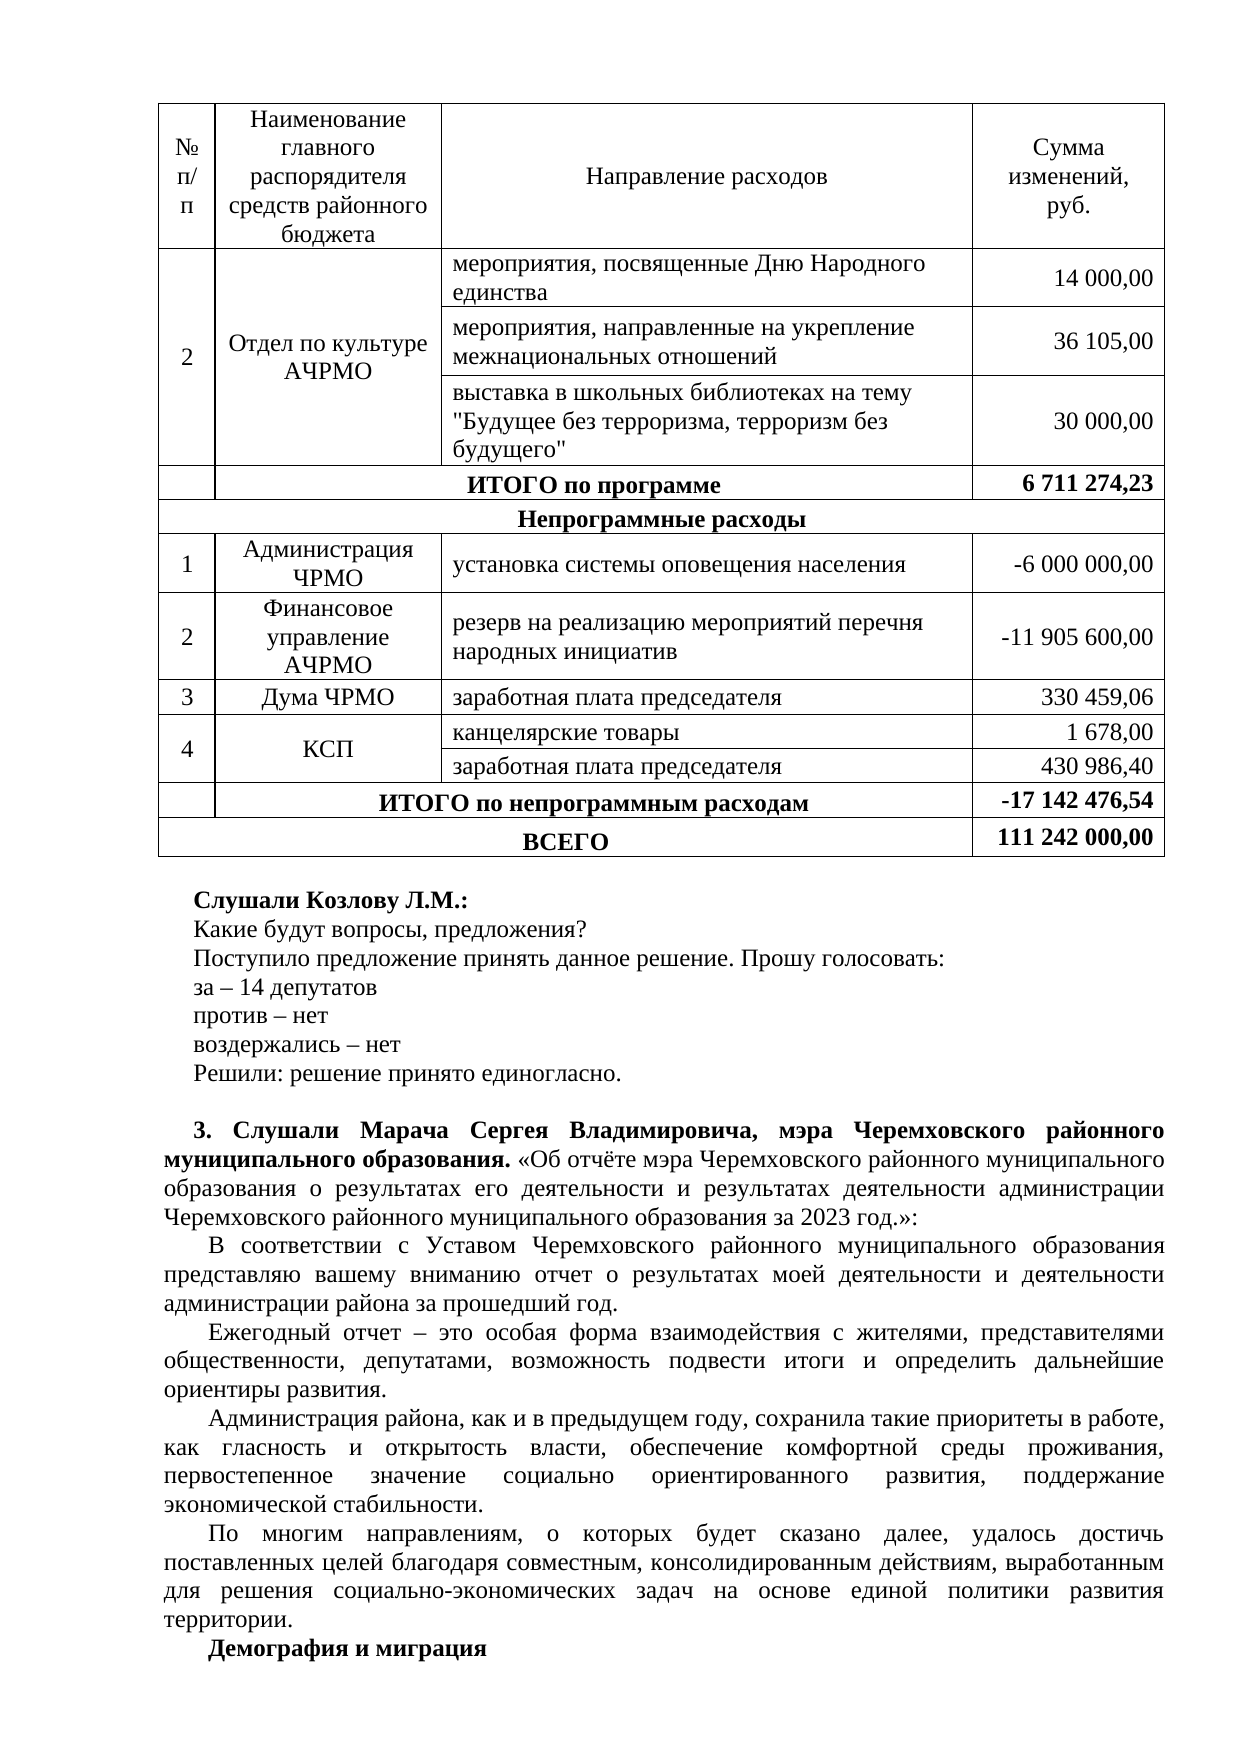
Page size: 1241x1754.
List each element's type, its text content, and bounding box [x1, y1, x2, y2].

table_cell 4 [159, 715, 214, 782]
table_cell установка системы оповещения населения [442, 534, 972, 592]
text Поступило предложение принять данное решение. Прошу голосовать: [164, 943, 1165, 972]
table_cell Непрограммные расходы [159, 500, 1164, 533]
table_header Сумма изменений, руб. [973, 104, 1164, 247]
table_header Направление расходов [442, 104, 972, 247]
table_cell 430 986,40 [973, 749, 1164, 782]
table_cell выставка в школьных библиотеках на тему "Будущее без терроризма, терроризм без будущего" [442, 376, 972, 464]
text В соответствии с Уставом Черемховского районного муниципального образования представляю вашему вниманию отчет о результатах моей деятельности и деятельности администрации района за прошедший год. [164, 1230, 1165, 1317]
table_cell Дума ЧРМО [216, 680, 441, 713]
table_cell канцелярские товары [442, 715, 972, 748]
table_cell ИТОГО по программе [216, 466, 972, 499]
text воздержались – нет [164, 1029, 1165, 1058]
text Какие будут вопросы, предложения? [164, 914, 1165, 943]
table_cell заработная плата председателя [442, 749, 972, 782]
table_cell -6 000 000,00 [973, 534, 1164, 592]
text Слушали Козлову Л.М.: [178, 885, 1165, 914]
table_cell заработная плата председателя [442, 680, 972, 713]
table_header № п/п [159, 104, 214, 247]
table_cell 6 711 274,23 [973, 466, 1164, 499]
text По многим направлениям, о которых будет сказано далее, удалось достичь поставленных целей благодаря совместным, консолидированным действиям, выработанным для решения социально-экономических задач на основе единой политики развития территории. [164, 1518, 1165, 1633]
text 3. Слушали Марача Сергея Владимировича, мэра Черемховского районного муниципального образования. «Об отчёте мэра Черемховского районного муниципального образования о результатах его деятельности и результатах деятельности администрации Черемховского районного муниципального образования за 2023 год.»: [164, 1115, 1165, 1230]
table_cell [159, 466, 214, 499]
text Решили: решение принято единогласно. [164, 1058, 1165, 1087]
table_cell 1 678,00 [973, 715, 1164, 748]
table_cell мероприятия, направленные на укрепление межнациональных отношений [442, 307, 972, 375]
table_cell -17 142 476,54 [973, 783, 1164, 817]
table_cell Финансовое управление АЧРМО [216, 593, 441, 679]
table_cell 14 000,00 [973, 249, 1164, 306]
text за – 14 депутатов [164, 972, 1165, 1000]
table_cell резерв на реализацию мероприятий перечня народных инициатив [442, 593, 972, 679]
table_cell мероприятия, посвященные Дню Народного единства [442, 249, 972, 306]
text против – нет [164, 1000, 1165, 1029]
table_cell 330 459,06 [973, 680, 1164, 713]
table_cell 30 000,00 [973, 376, 1164, 464]
table_cell 2 [159, 249, 214, 464]
table_cell 1 [159, 534, 214, 592]
text Демография и миграция [164, 1633, 1165, 1662]
text Ежегодный отчет – это особая форма взаимодействия с жителями, представителями общественности, депутатами, возможность подвести итоги и определить дальнейшие ориентиры развития. [164, 1317, 1165, 1403]
table_cell [159, 783, 214, 817]
table_cell 111 242 000,00 [973, 818, 1164, 856]
table_cell Администрация ЧРМО [216, 534, 441, 592]
table_cell 2 [159, 593, 214, 679]
table_cell ВСЕГО [159, 818, 972, 856]
table_cell -11 905 600,00 [973, 593, 1164, 679]
table_header Наименование главного распорядителя средств районного бюджета [216, 104, 441, 247]
table_cell 36 105,00 [973, 307, 1164, 375]
table_cell 3 [159, 680, 214, 713]
table_cell КСП [216, 715, 441, 782]
table_cell ИТОГО по непрограммным расходам [216, 783, 972, 817]
table_cell Отдел по культуре АЧРМО [216, 249, 441, 464]
text Администрация района, как и в предыдущем году, сохранила такие приоритеты в работе, как гласность и открытость власти, обеспечение комфортной среды проживания, первостепенное значение социально ориентированного развития, поддержание экономической стабильности. [164, 1403, 1165, 1518]
